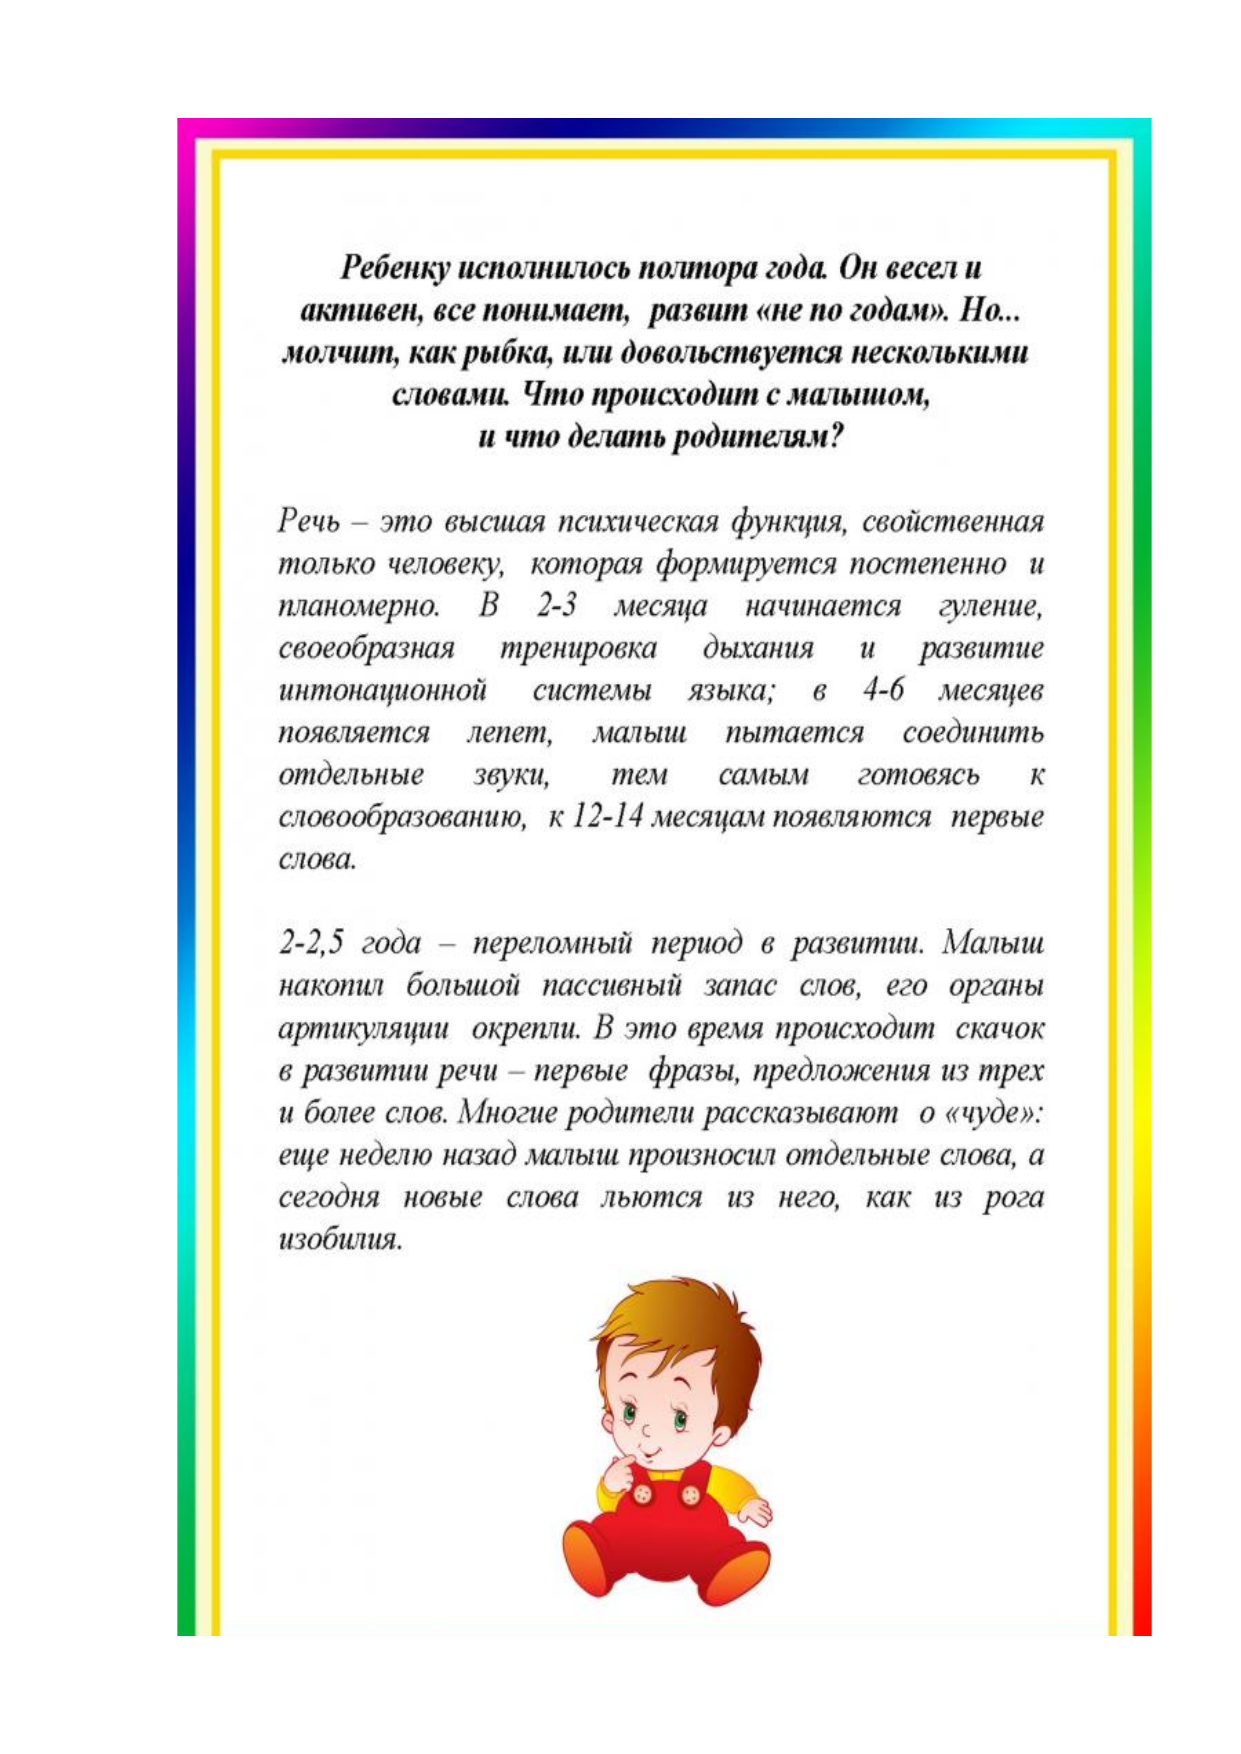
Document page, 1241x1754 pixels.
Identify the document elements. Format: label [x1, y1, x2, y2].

picture [177, 118, 1152, 1636]
